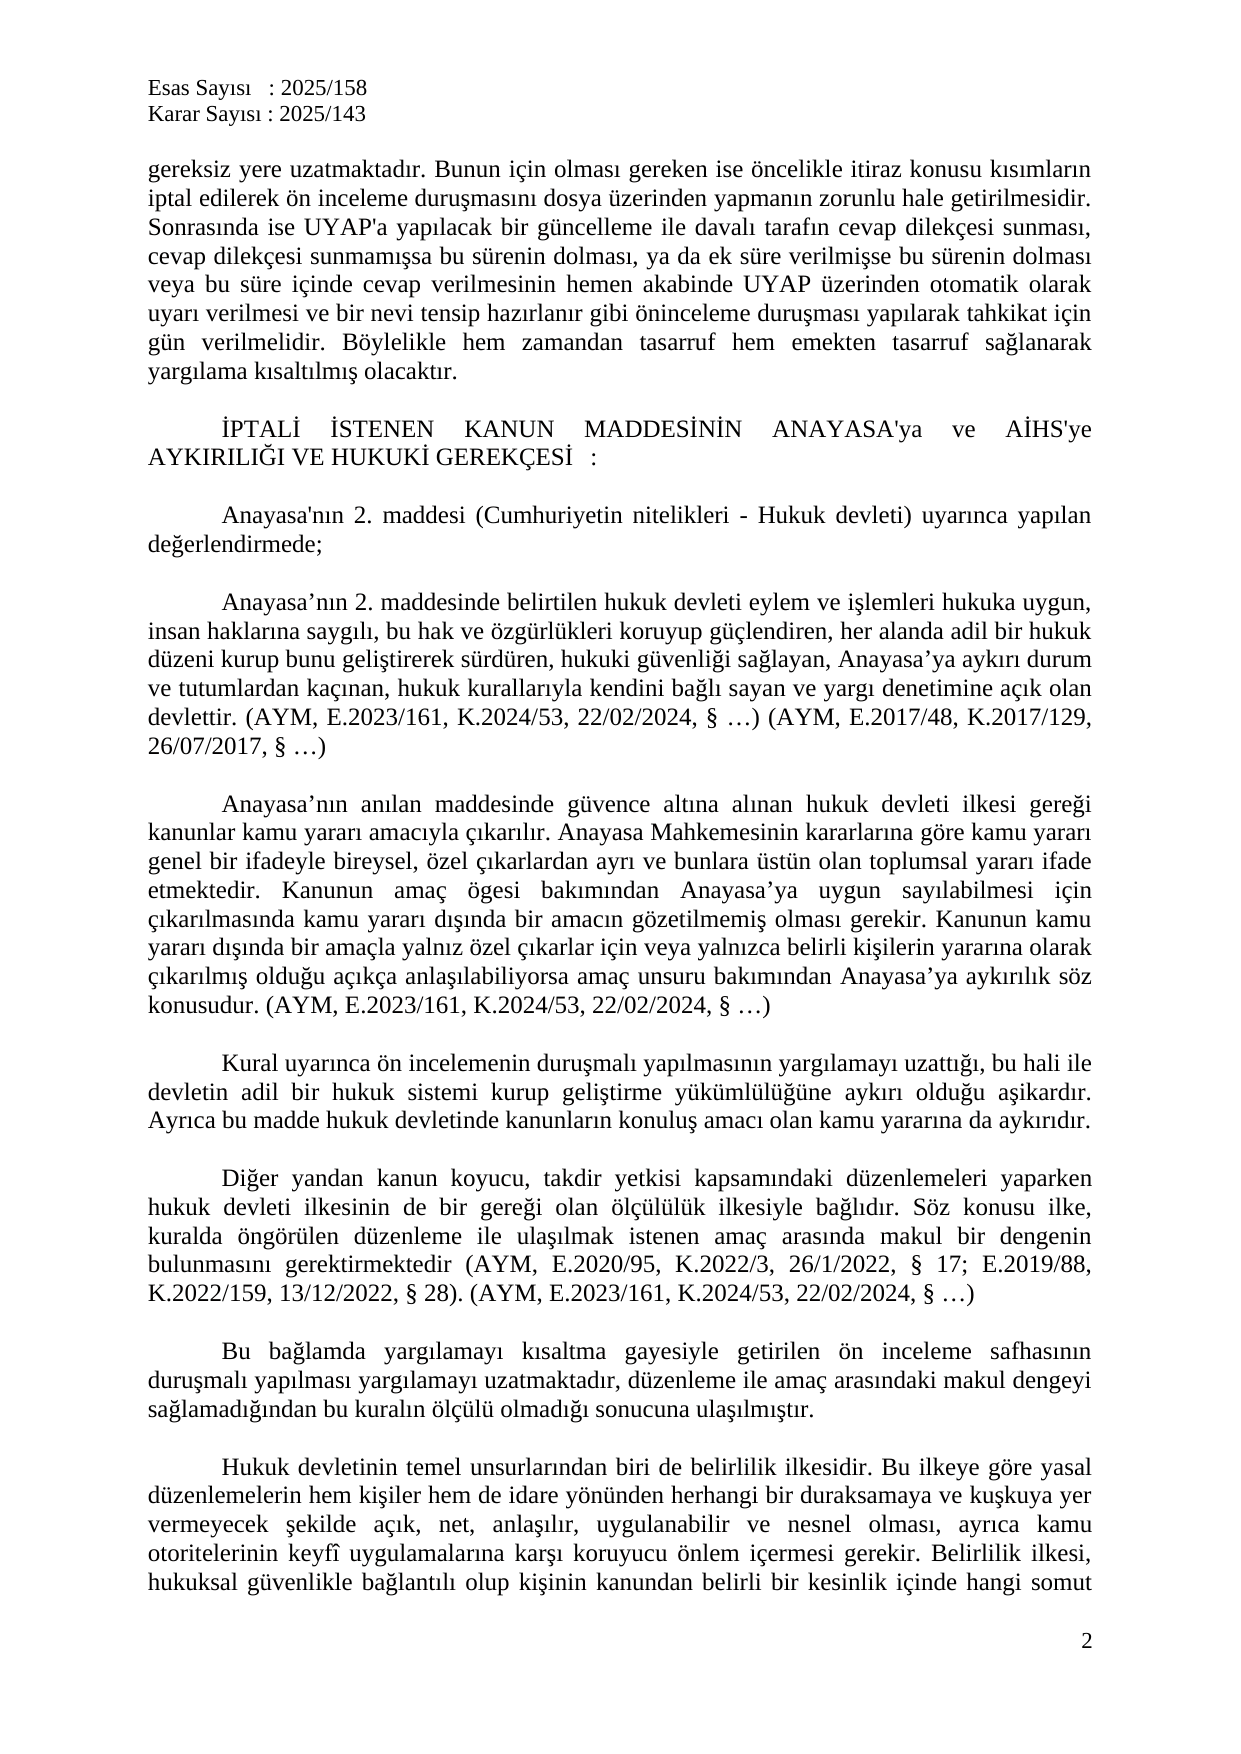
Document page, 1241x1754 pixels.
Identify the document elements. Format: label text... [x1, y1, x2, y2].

text Anayasa’nın anılan maddesinde güvence altına alınan hukuk devleti ilkesi gereği kanunlar kamu yararı amacıyla çıkarılır. Anayasa Mahkemesinin kararlarına göre kamu yararı genel bir ifadeyle bireysel, özel çıkarlardan ayrı ve bunlara üstün olan toplumsal yararı ifade etmektedir. Kanunun amaç ögesi bakımından Anayasa’ya uygun sayılabilmesi için çıkarılmasında kamu yararı dışında bir amacın gözetilmemiş olması gerekir. Kanunun kamu yararı dışında bir amaçla yalnız özel çıkarlar için veya yalnızca belirli kişilerin yararına olarak çıkarılmış olduğu açıkça anlaşılabiliyorsa amaç unsuru bakımından Anayasa’ya aykırılık söz konusudur. (AYM, E.2023/161, K.2024/53, 22/02/2024, § …) [148, 789, 1093, 1019]
text Anayasa'nın 2. maddesi (Cumhuriyetin nitelikleri - Hukuk devleti) uyarınca yapılan değerlendirmede; [148, 500, 1093, 558]
text Diğer yandan kanun koyucu, takdir yetkisi kapsamındaki düzenlemeleri yaparken hukuk devleti ilkesinin de bir gereği olan ölçülülük ilkesiyle bağlıdır. Söz konusu ilke, kuralda öngörülen düzenleme ile ulaşılmak istenen amaç arasında makul bir dengenin bulunmasını gerektirmektedir (AYM, E.2020/95, K.2022/3, 26/1/2022, § 17; E.2019/88, K.2022/159, 13/12/2022, § 28). (AYM, E.2023/161, K.2024/53, 22/02/2024, § …) [148, 1163, 1093, 1307]
text Anayasa’nın 2. maddesinde belirtilen hukuk devleti eylem ve işlemleri hukuka uygun, insan haklarına saygılı, bu hak ve özgürlükleri koruyup güçlendiren, her alanda adil bir hukuk düzeni kurup bunu geliştirerek sürdüren, hukuki güvenliği sağlayan, Anayasa’ya aykırı durum ve tutumlardan kaçınan, hukuk kurallarıyla kendini bağlı sayan ve yargı denetimine açık olan devlettir. (AYM, E.2023/161, K.2024/53, 22/02/2024, § …) (AYM, E.2017/48, K.2017/129, 26/07/2017, § …) [148, 587, 1093, 759]
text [148, 1452, 1093, 1595]
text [148, 154, 1093, 384]
text Bu bağlamda yargılamayı kısaltma gayesiyle getirilen ön inceleme safhasının duruşmalı yapılması yargılamayı uzatmaktadır, düzenleme ile amaç arasındaki makul dengeyi sağlamadığından bu kuralın ölçülü olmadığı sonucuna ulaşılmıştır. [148, 1336, 1093, 1422]
text Kural uyarınca ön incelemenin duruşmalı yapılmasının yargılamayı uzattığı, bu hali ile devletin adil bir hukuk sistemi kurup geliştirme yükümlülüğüne aykırı olduğu aşikardır. Ayrıca bu madde hukuk devletinde kanunların konuluş amacı olan kamu yararına da aykırıdır. [148, 1048, 1093, 1134]
text İPTALİ İSTENEN KANUN MADDESİNİN ANAYASA'ya ve AİHS'ye AYKIRILIĞI VE HUKUKİ GEREKÇESİ : [148, 414, 1093, 471]
